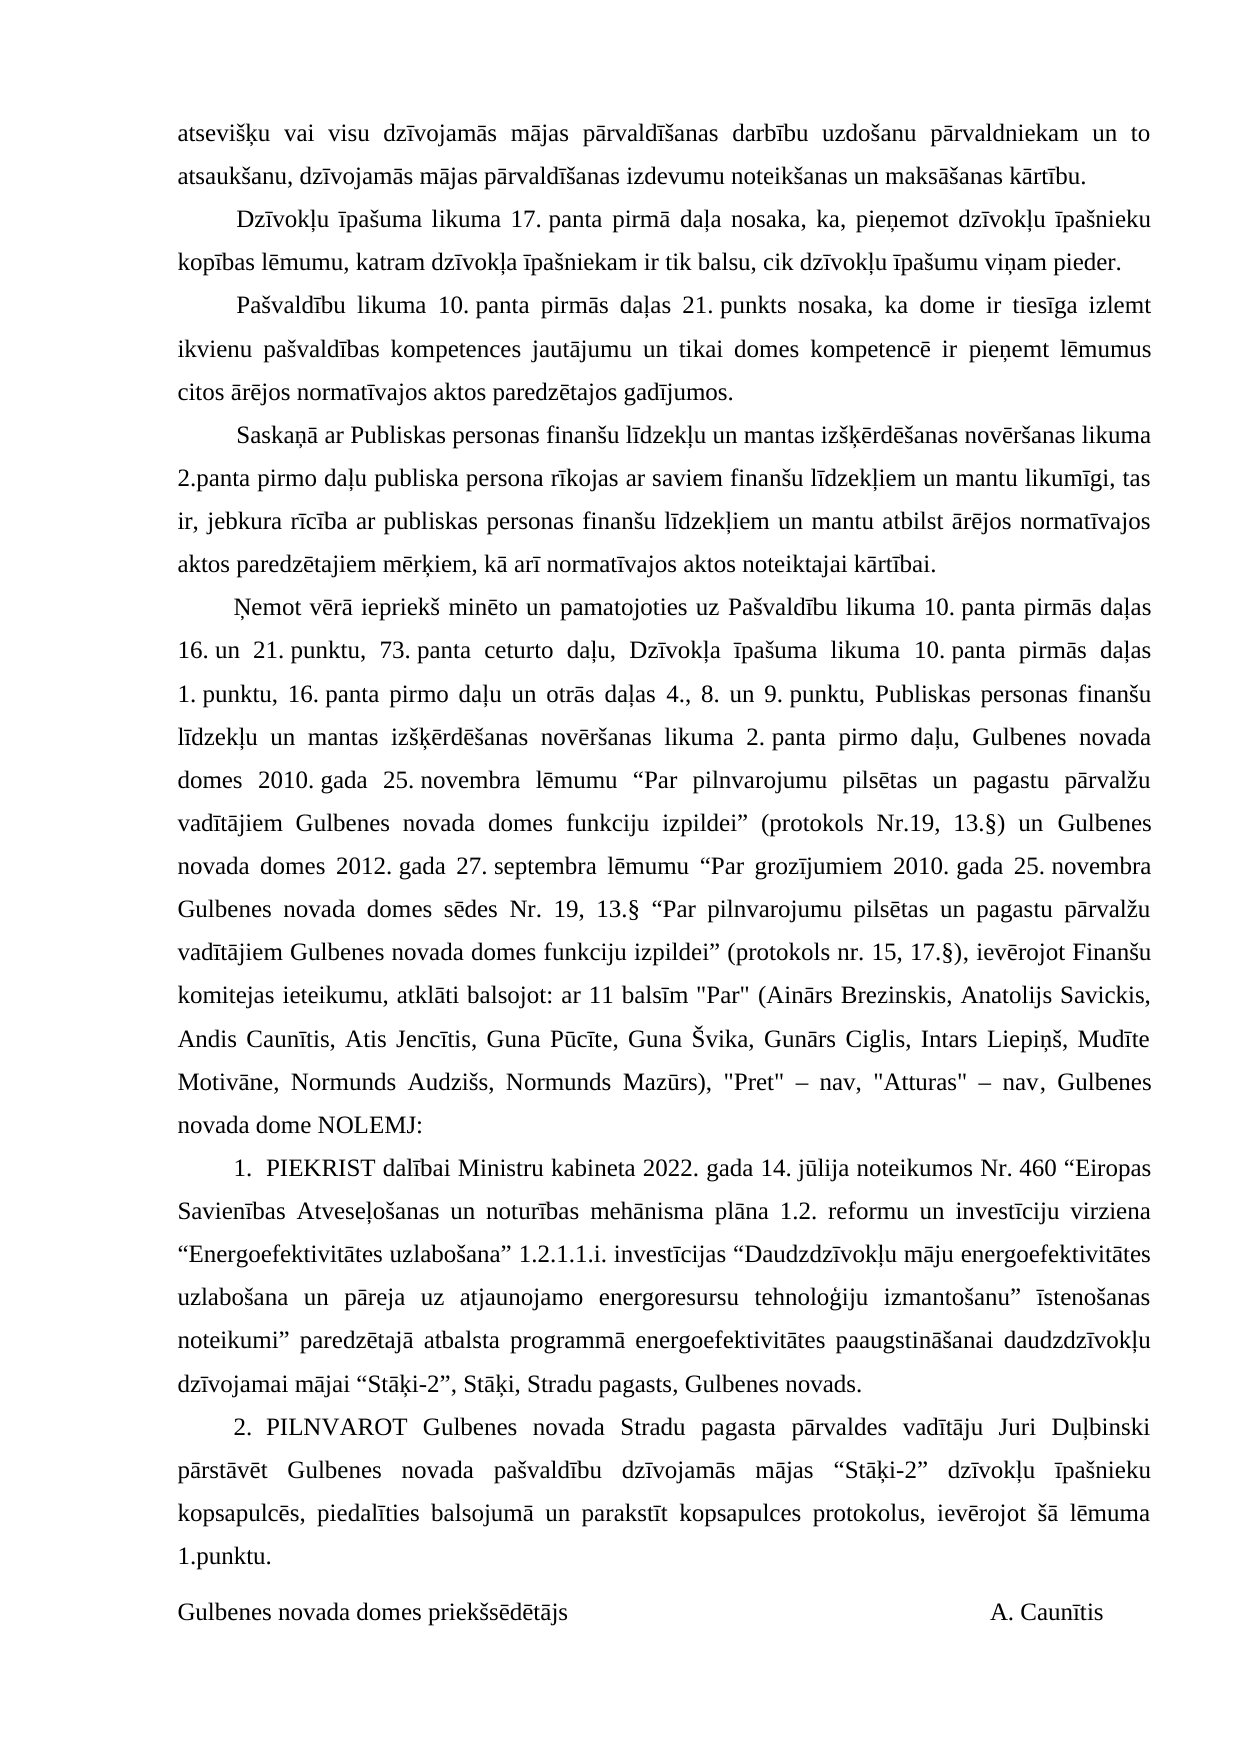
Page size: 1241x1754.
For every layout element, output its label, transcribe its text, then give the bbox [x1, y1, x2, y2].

list PILNVAROT Gulbenes novada Stradu pagasta pārvaldes vadītāju Juri Duļbinski pārstāvēt Gulbenes novada pašvaldību dzīvojamās mājas “Stāķi-2” dzīvokļu īpašnieku kopsapulcēs, piedalīties balsojumā un parakstīt kopsapulces protokolus, ievērojot šā lēmuma 1.punktu. [177, 1412, 1152, 1570]
list PIEKRIST dalībai Ministru kabineta 2022. gada 14. jūlija noteikumos Nr. 460 “Eiropas Savienības Atveseļošanas un noturības mehānisma plāna 1.2. reformu un investīciju virziena “Energoefektivitātes uzlabošana” 1.2.1.1.i. investīcijas “Daudzdzīvokļu māju energoefektivitātes uzlabošana un pāreja uz atjaunojamo energoresursu tehnoloģiju izmantošanu” īstenošanas noteikumi” paredzētajā atbalsta programmā energoefektivitātes paaugstināšanai daudzdzīvokļu dzīvojamai mājai “Stāķi-2”, Stāķi, Stradu pagasts, Gulbenes novads. [177, 1153, 1152, 1397]
text Ņemot vērā iepriekš minēto un pamatojoties uz Pašvaldību likuma 10. panta pirmās daļas 16. un 21. punktu, 73. panta ceturto daļu, Dzīvokļa īpašuma likuma 10. panta pirmās daļas 1. punktu, 16. panta pirmo daļu un otrās daļas 4., 8. un 9. punktu, Publiskas personas finanšu līdzekļu un mantas izšķērdēšanas novēršanas likuma 2. panta pirmo daļu, Gulbenes novada domes 2010. gada 25. novembra lēmumu “Par pilnvarojumu pilsētas un pagastu pārvalžu vadītājiem Gulbenes novada domes funkciju izpildei” (protokols Nr.19, 13.§) un Gulbenes novada domes 2012. gada 27. septembra lēmumu “Par grozījumiem 2010. gada 25. novembra Gulbenes novada domes sēdes Nr. 19, 13.§ “Par pilnvarojumu pilsētas un pagastu pārvalžu vadītājiem Gulbenes novada domes funkciju izpildei” (protokols nr. 15, 17.§), ievērojot Finanšu komitejas ieteikumu, atklāti balsojot: ar 11 balsīm "Par" (Ainārs Brezinskis, Anatolijs Savickis, Andis Caunītis, Atis Jencītis, Guna Pūcīte, Guna Švika, Gunārs Ciglis, Intars Liepiņš, Mudīte Motivāne, Normunds Audzišs, Normunds Mazūrs), "Pret" – nav, "Atturas" – nav, Gulbenes novada dome NOLEMJ: [177, 592, 1152, 1139]
text Pašvaldību likuma 10. panta pirmās daļas 21. punkts nosaka, ka dome ir tiesīga izlemt ikvienu pašvaldības kompetences jautājumu un tikai domes kompetencē ir pieņemt lēmumus citos ārējos normatīvajos aktos paredzētajos gadījumos. [177, 291, 1152, 406]
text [177, 118, 1152, 190]
text Gulbenes novada domes priekšsēdētājs A. Caunītis [177, 1597, 1152, 1626]
text Dzīvokļu īpašuma likuma 17. panta pirmā daļa nosaka, ka, pieņemot dzīvokļu īpašnieku kopības lēmumu, katram dzīvokļa īpašniekam ir tik balsu, cik dzīvokļu īpašumu viņam pieder. [177, 204, 1152, 276]
text Saskaņā ar Publiskas personas finanšu līdzekļu un mantas izšķērdēšanas novēršanas likuma 2.panta pirmo daļu publiska persona rīkojas ar saviem finanšu līdzekļiem un mantu likumīgi, tas ir, jebkura rīcība ar publiskas personas finanšu līdzekļiem un mantu atbilst ārējos normatīvajos aktos paredzētajiem mērķiem, kā arī normatīvajos aktos noteiktajai kārtībai. [177, 420, 1152, 578]
